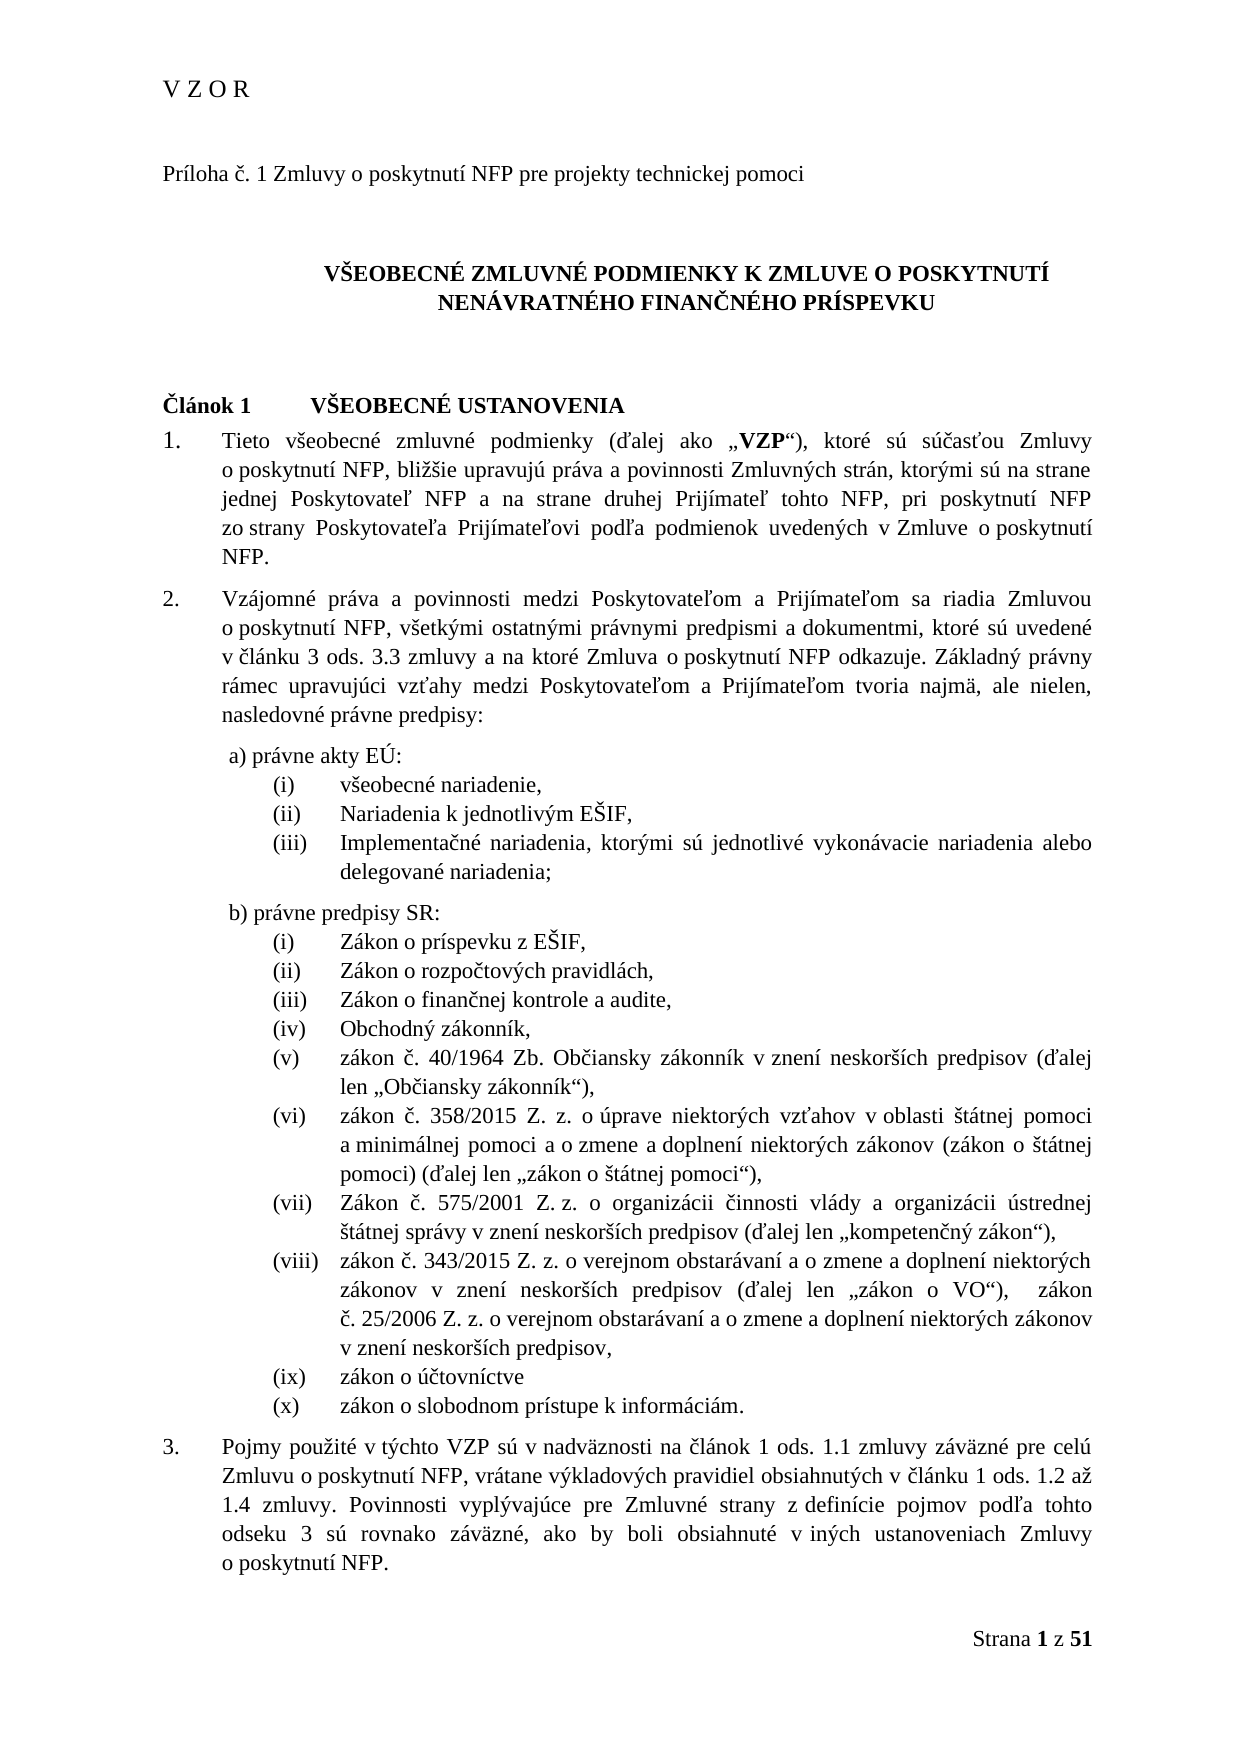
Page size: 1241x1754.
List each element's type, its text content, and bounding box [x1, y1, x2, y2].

text Príloha č. 1 Zmluvy o poskytnutí NFP pre projekty technickej pomoci [162, 160, 1092, 187]
list Zákon o príspevku z EŠIF, [273, 928, 1092, 955]
list Tieto všeobecné zmluvné podmienky (ďalej ako „VZP“), ktoré sú súčasťou Zmluvy o poskytnutí NFP, bližšie upravujú práva a povinnosti Zmluvných strán, ktorými sú na strane jednej Poskytovateľ NFP a na strane druhej Prijímateľ tohto NFP, pri poskytnutí NFP zo strany Poskytovateľa Prijímateľovi podľa podmienok uvedených v Zmluve o poskytnutí NFP. [162, 425, 1092, 570]
list zákon č. 343/2015 Z. z. o verejnom obstarávaní a o zmene a doplnení niektorých zákonov v znení neskorších predpisov (ďalej len „zákon o VO“), zákon č. 25/2006 Z. z. o verejnom obstarávaní a o zmene a doplnení niektorých zákonov v znení neskorších predpisov, [273, 1247, 1092, 1360]
text 3. Pojmy použité v týchto VZP sú v nadväznosti na článok 1 ods. 1.1 zmluvy záväzné pre celú Zmluvu o poskytnutí NFP, vrátane výkladových pravidiel obsiahnutých v článku 1 ods. 1.2 až 1.4 zmluvy. Povinnosti vyplývajúce pre Zmluvné strany z definície pojmov podľa tohto odseku 3 sú rovnako záväzné, ako by boli obsiahnuté v iných ustanoveniach Zmluvy o poskytnutí NFP. [162, 1433, 1092, 1575]
text a) právne akty EÚ: [228, 742, 1092, 768]
list Implementačné nariadenia, ktorými sú jednotlivé vykonávacie nariadenia alebo delegované nariadenia; [273, 829, 1092, 884]
list zákon č. 40/1964 Zb. Občiansky zákonník v znení neskorších predpisov (ďalej len „Občiansky zákonník“), [273, 1044, 1092, 1099]
list Nariadenia k jednotlivým EŠIF, [273, 800, 1092, 826]
list Obchodný zákonník, [273, 1015, 1092, 1042]
list Zákon č. 575/2001 Z. z. o organizácii činnosti vlády a organizácii ústrednej štátnej správy v znení neskorších predpisov (ďalej len „kompetenčný zákon“), [273, 1189, 1092, 1244]
list zákon č. 358/2015 Z. z. o úprave niektorých vzťahov v oblasti štátnej pomoci a minimálnej pomoci a o zmene a doplnení niektorých zákonov (zákon o štátnej pomoci) (ďalej len „zákon o štátnej pomoci“), [273, 1102, 1092, 1186]
text 2. Vzájomné práva a povinnosti medzi Poskytovateľom a Prijímateľom sa riadia Zmluvou o poskytnutí NFP, všetkými ostatnými právnymi predpismi a dokumentmi, ktoré sú uvedené v článku 3 ods. 3.3 zmluvy a na ktoré Zmluva o poskytnutí NFP odkazuje. Základný právny rámec upravujúci vzťahy medzi Poskytovateľom a Prijímateľom tvoria najmä, ale nielen, nasledovné právne predpisy: [162, 585, 1092, 727]
text VŠEOBECNÉ ZMLUVNÉ PODMIENKY K ZMLUVE O POSKYTNUTÍ NENÁVRATNÉHO FINANČNÉHO PRÍSPEVKU [162, 260, 1092, 315]
subtitle Článok 1 VŠEOBECNÉ USTANOVENIA [162, 392, 1092, 419]
list zákon o účtovníctve [273, 1363, 1092, 1389]
list Zákon o rozpočtových pravidlách, [273, 957, 1092, 984]
list všeobecné nariadenie, [273, 771, 1092, 797]
text b) právne predpisy SR: [228, 899, 1092, 926]
list Zákon o finančnej kontrole a audite, [273, 986, 1092, 1013]
list zákon o slobodnom prístupe k informáciám. [273, 1392, 1092, 1418]
